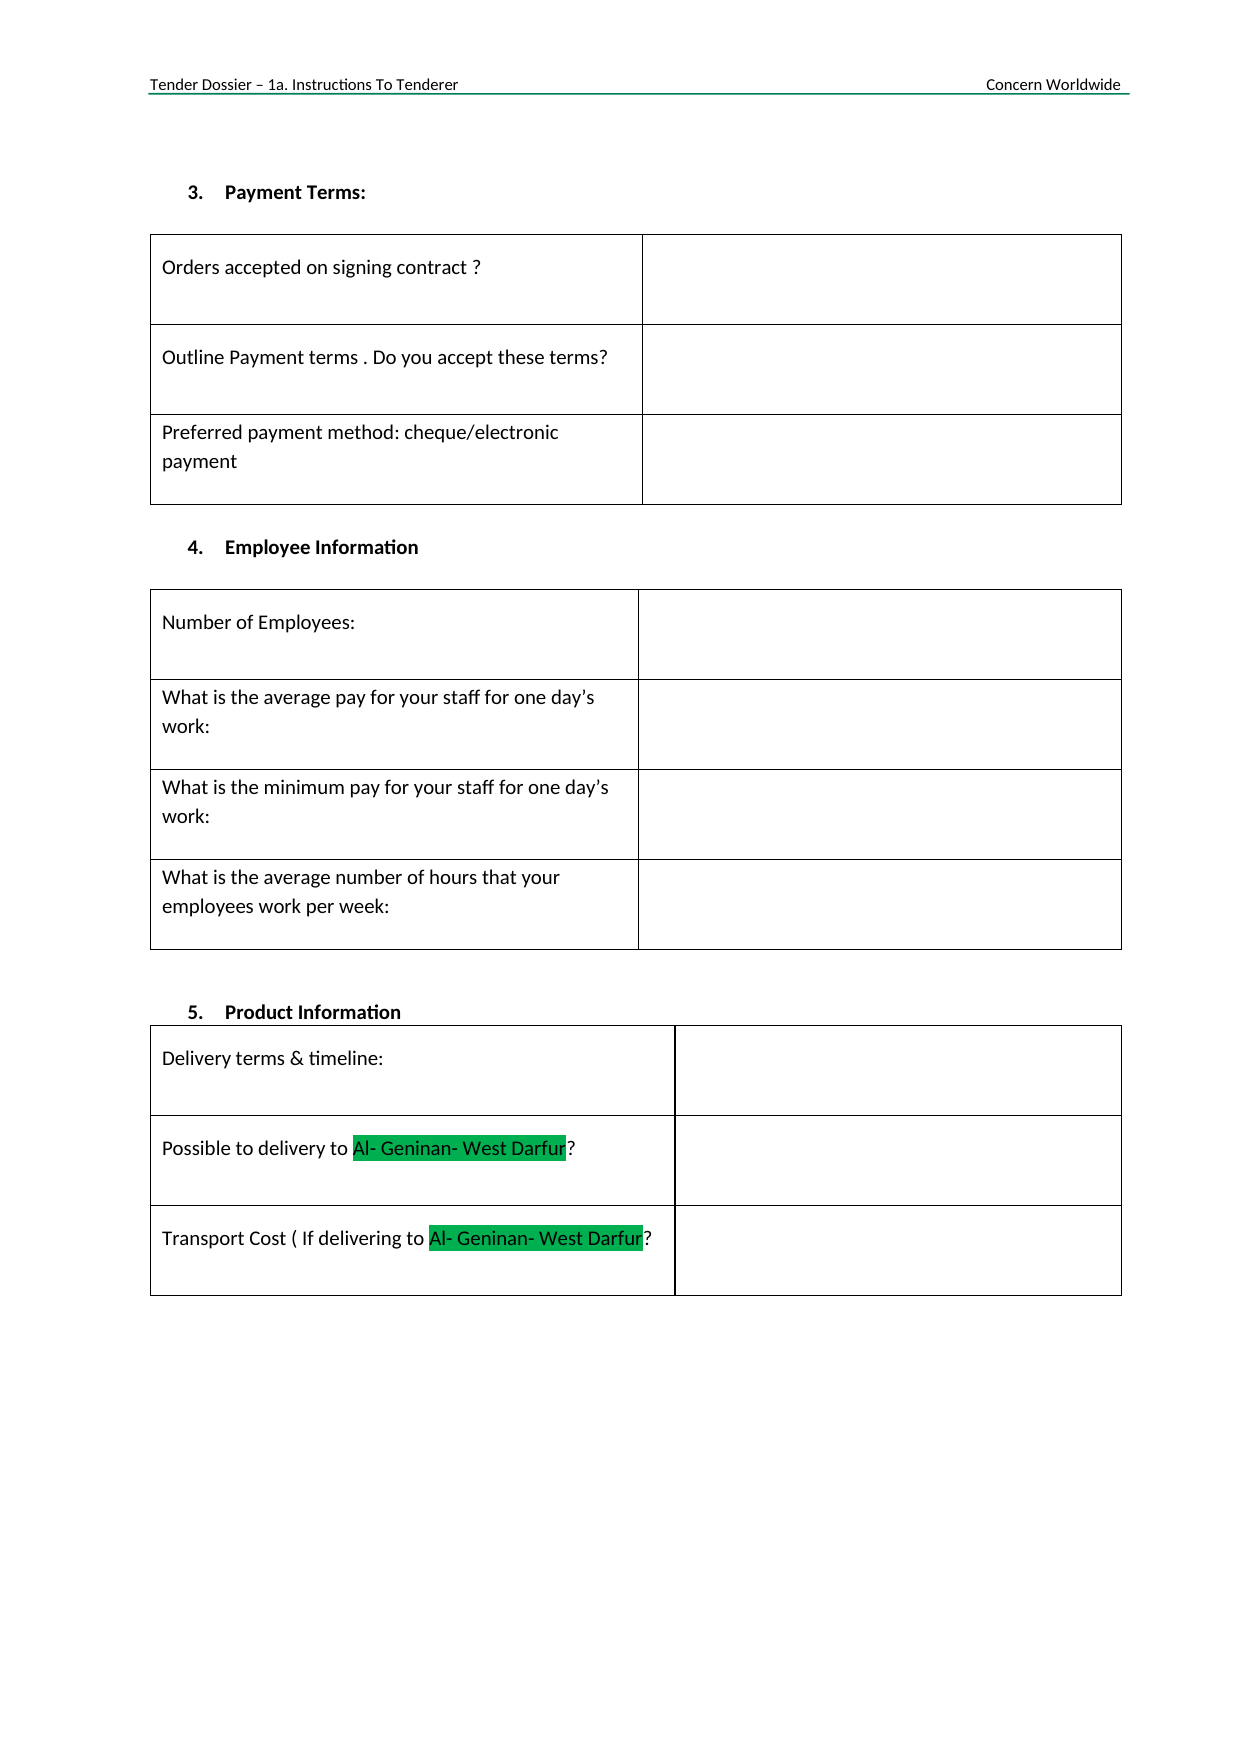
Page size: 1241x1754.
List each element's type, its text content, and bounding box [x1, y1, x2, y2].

table_header Orders accepted on signing contract ? [151, 235, 642, 324]
table_cell [643, 325, 1121, 414]
table_header [643, 235, 1121, 324]
list Product Information [187, 999, 1122, 1025]
list Payment Terms: [187, 179, 1122, 204]
table_cell Preferred payment method: cheque/electronic payment [151, 415, 642, 504]
list Employee Information [187, 534, 1122, 559]
table_cell Possible to delivery to Al- Geninan- West Darfur? [151, 1116, 674, 1205]
table_cell What is the average number of hours that your employees work per week: [151, 860, 638, 948]
table_cell [676, 1116, 1121, 1205]
table_cell What is the average pay for your staff for one day’s work: [151, 680, 638, 768]
table_cell Outline Payment terms . Do you accept these terms? [151, 325, 642, 414]
table_cell [639, 860, 1121, 948]
table_header [676, 1026, 1121, 1115]
table_cell [676, 1206, 1121, 1295]
table_cell Transport Cost ( If delivering to Al- Geninan- West Darfur? [151, 1206, 674, 1295]
table_cell [643, 415, 1121, 504]
table_header Delivery terms & timeline: [151, 1026, 674, 1115]
table_header [639, 590, 1121, 678]
table_cell [639, 770, 1121, 858]
table_cell What is the minimum pay for your staff for one day’s work: [151, 770, 638, 858]
table_header Number of Employees: [151, 590, 638, 678]
table_cell [639, 680, 1121, 768]
